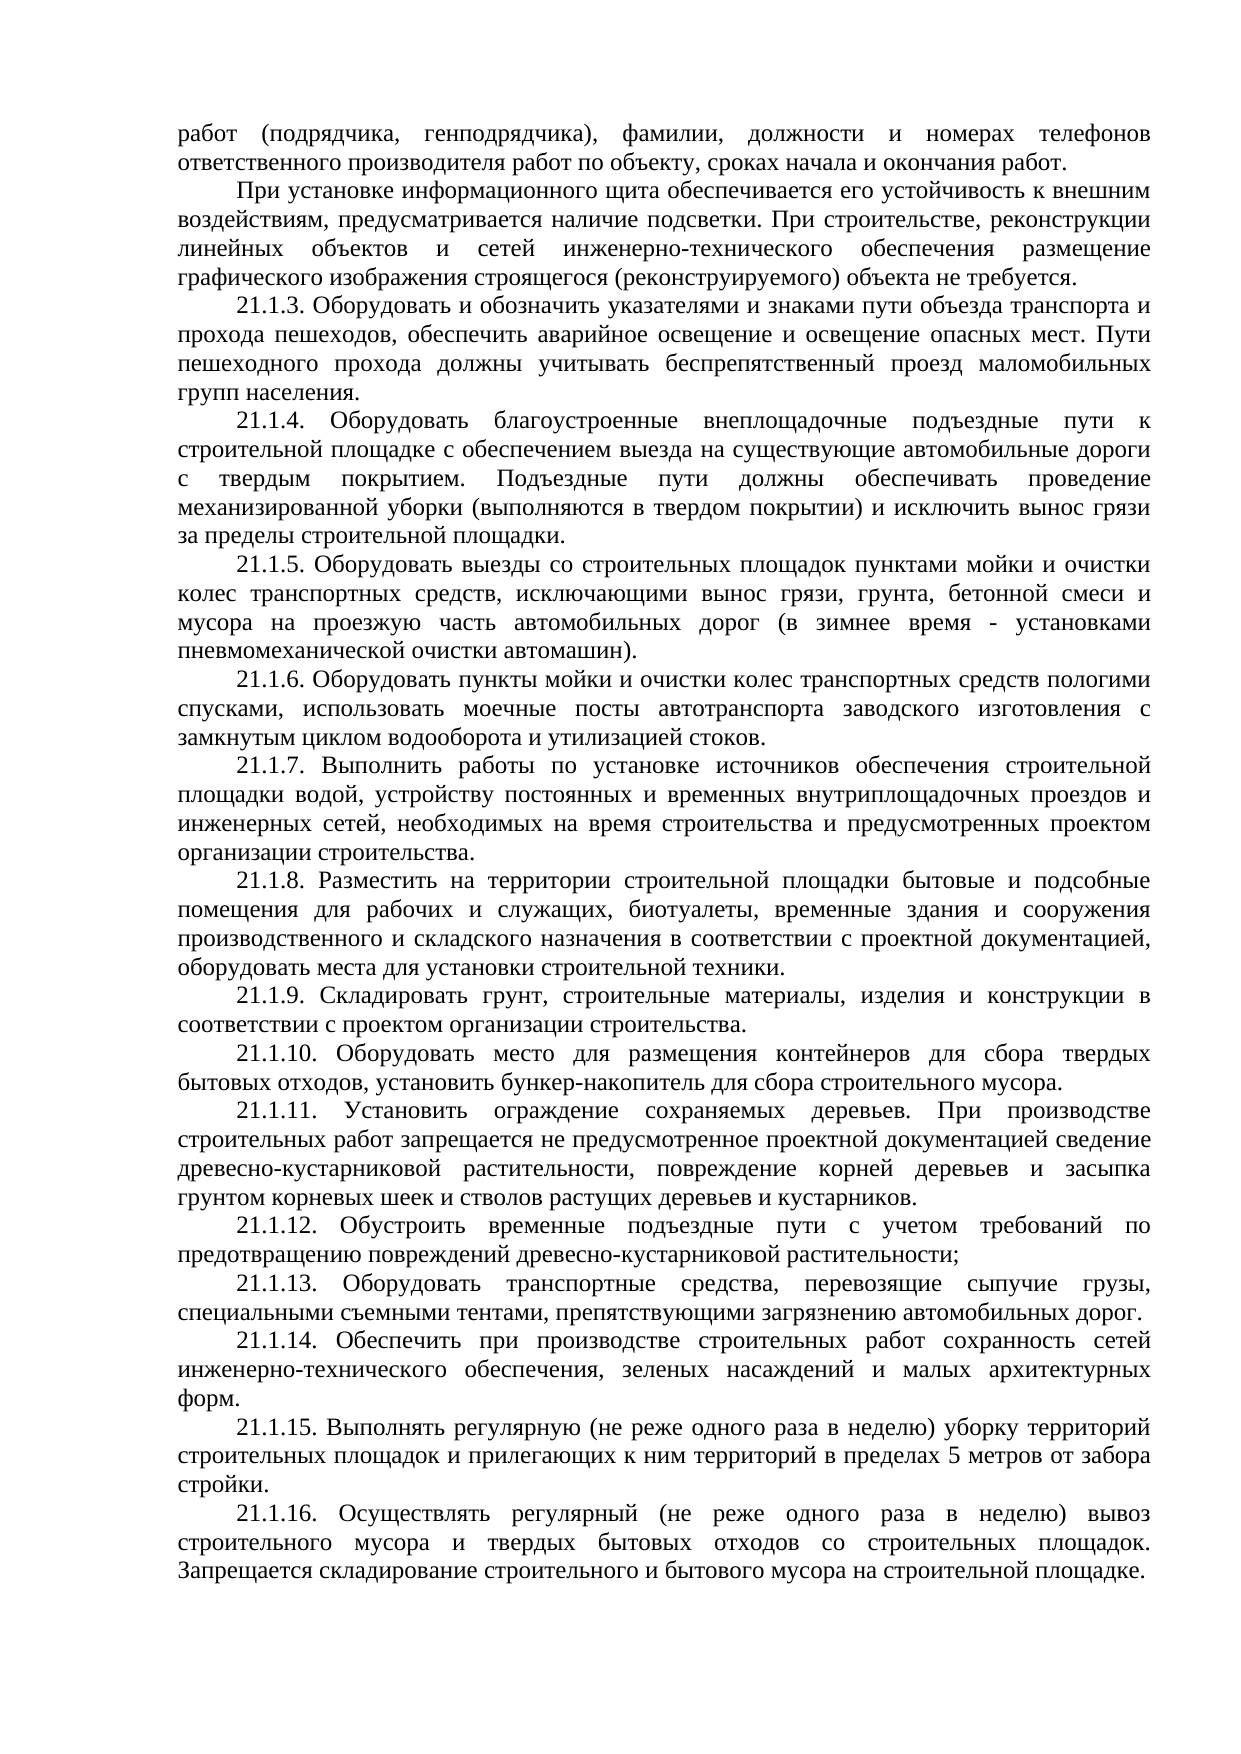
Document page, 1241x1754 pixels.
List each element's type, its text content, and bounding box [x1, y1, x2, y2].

text 21.1.3. Оборудовать и обозначить указателями и знаками пути объезда транспорта и прохода пешеходов, обеспечить аварийное освещение и освещение опасных мест. Пути пешеходного прохода должны учитывать беспрепятственный проезд маломобильных групп населения. [177, 291, 1152, 406]
text При установке информационного щита обеспечивается его устойчивость к внешним воздействиям, предусматривается наличие подсветки. При строительстве, реконструкции линейных объектов и сетей инженерно-технического обеспечения размещение графического изображения строящегося (реконструируемого) объекта не требуется. [177, 176, 1152, 291]
text 21.1.11. Установить ограждение сохраняемых деревьев. При производстве строительных работ запрещается не предусмотренное проектной документацией сведение древесно-кустарниковой растительности, повреждение корней деревьев и засыпка грунтом корневых шеек и стволов растущих деревьев и кустарников. [177, 1096, 1152, 1211]
text 21.1.6. Оборудовать пункты мойки и очистки колес транспортных средств пологими спусками, использовать моечные посты автотранспорта заводского изготовления с замкнутым циклом водооборота и утилизацией стоков. [177, 664, 1152, 751]
text 21.1.16. Осуществлять регулярный (не реже одного раза в неделю) вывоз строительного мусора и твердых бытовых отходов со строительных площадок. Запрещается складирование строительного и бытового мусора на строительной площадке. [177, 1498, 1152, 1584]
text 21.1.14. Обеспечить при производстве строительных работ сохранность сетей инженерно-технического обеспечения, зеленых насаждений и малых архитектурных форм. [177, 1326, 1152, 1412]
text 21.1.7. Выполнить работы по установке источников обеспечения строительной площадки водой, устройству постоянных и временных внутриплощадочных проездов и инженерных сетей, необходимых на время строительства и предусмотренных проектом организации строительства. [177, 751, 1152, 866]
text 21.1.10. Оборудовать место для размещения контейнеров для сбора твердых бытовых отходов, установить бункер-накопитель для сбора строительного мусора. [177, 1038, 1152, 1096]
text 21.1.9. Складировать грунт, строительные материалы, изделия и конструкции в соответствии с проектом организации строительства. [177, 981, 1152, 1038]
text 21.1.4. Оборудовать благоустроенные внеплощадочные подъездные пути к строительной площадке с обеспечением выезда на существующие автомобильные дороги с твердым покрытием. Подъездные пути должны обеспечивать проведение механизированной уборки (выполняются в твердом покрытии) и исключить вынос грязи за пределы строительной площадки. [177, 406, 1152, 549]
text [177, 118, 1152, 176]
text 21.1.12. Обустроить временные подъездные пути с учетом требований по предотвращению повреждений древесно-кустарниковой растительности; [177, 1211, 1152, 1268]
text 21.1.13. Оборудовать транспортные средства, перевозящие сыпучие грузы, специальными съемными тентами, препятствующими загрязнению автомобильных дорог. [177, 1268, 1152, 1326]
text 21.1.15. Выполнять регулярную (не реже одного раза в неделю) уборку территорий строительных площадок и прилегающих к ним территорий в пределах 5 метров от забора стройки. [177, 1412, 1152, 1498]
text 21.1.5. Оборудовать выезды со строительных площадок пунктами мойки и очистки колес транспортных средств, исключающими вынос грязи, грунта, бетонной смеси и мусора на проезжую часть автомобильных дорог (в зимнее время - установками пневмомеханической очистки автомашин). [177, 549, 1152, 664]
text 21.1.8. Разместить на территории строительной площадки бытовые и подсобные помещения для рабочих и служащих, биотуалеты, временные здания и сооружения производственного и складского назначения в соответствии с проектной документацией, оборудовать места для установки строительной техники. [177, 866, 1152, 981]
